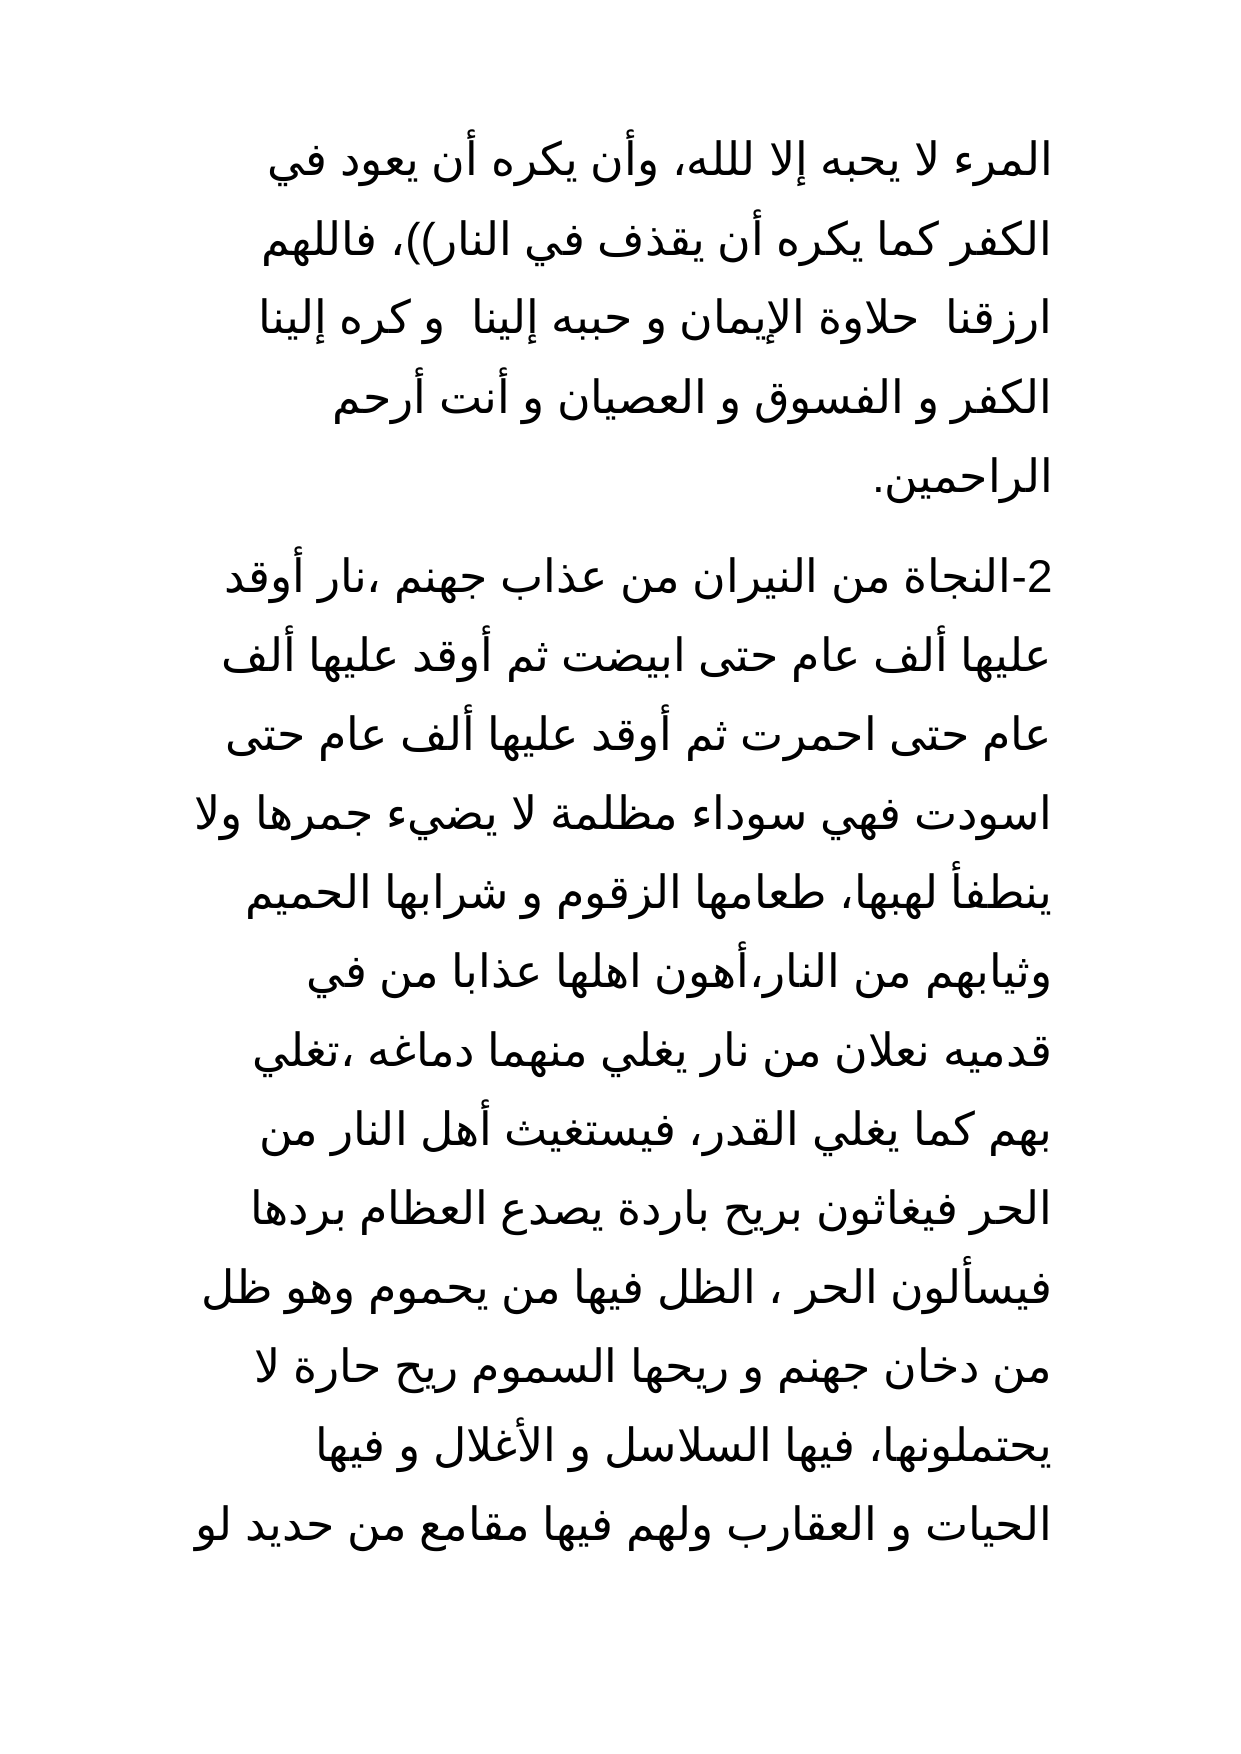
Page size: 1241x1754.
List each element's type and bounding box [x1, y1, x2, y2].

text [187, 133, 1053, 502]
text [187, 549, 1053, 1551]
